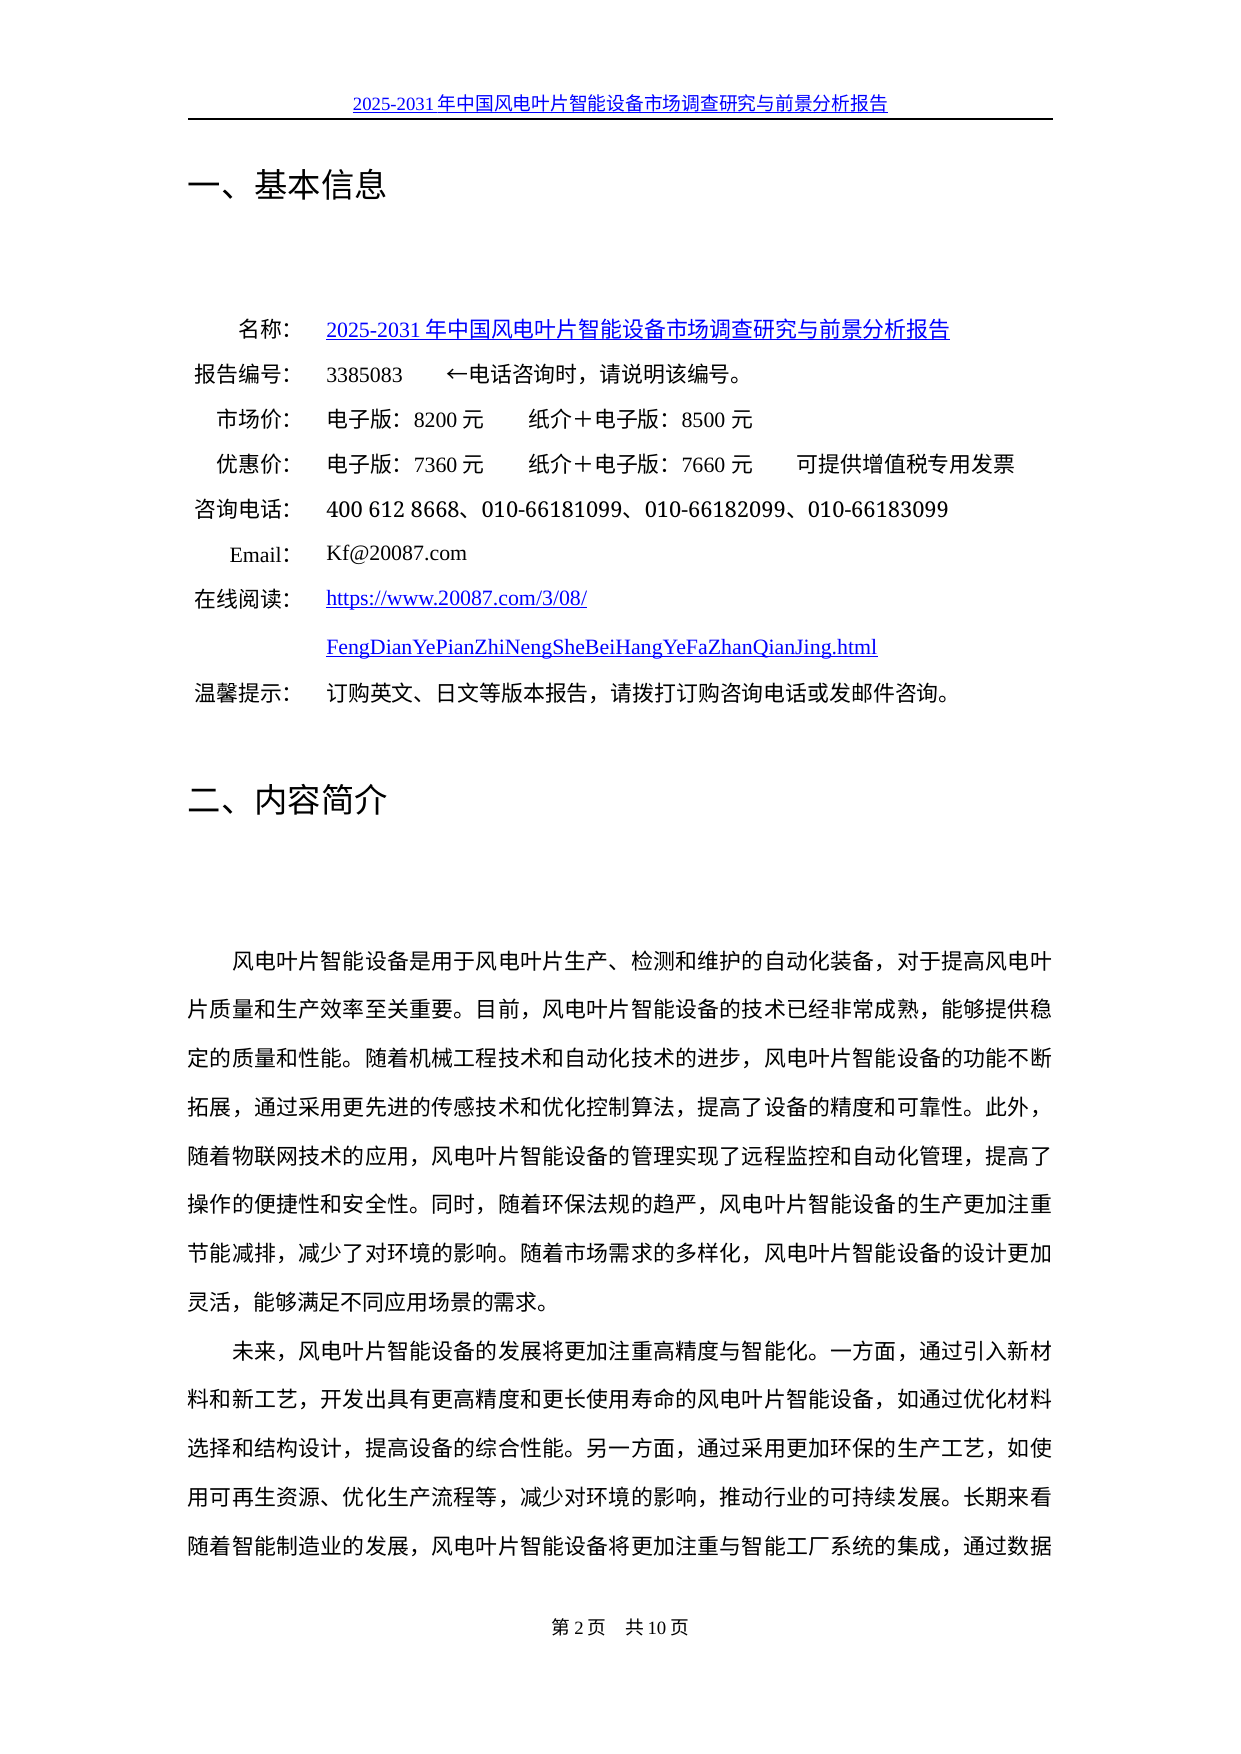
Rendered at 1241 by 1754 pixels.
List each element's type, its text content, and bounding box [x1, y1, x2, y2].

title 一、基本信息 [187, 150, 1053, 215]
table_cell Kf@20087.com [315, 537, 1073, 582]
table_cell 3385083 ←电话咨询时，请说明该编号。 [315, 357, 1073, 402]
table_cell 咨询电话： [167, 492, 315, 537]
table_cell 电子版：7360 元 纸介＋电子版：7660 元 可提供增值税专用发票 [315, 447, 1073, 492]
table_cell 优惠价： [167, 447, 315, 492]
table_cell 在线阅读： [167, 582, 315, 675]
table_cell 400 612 8668、010-66181099、010-66182099、010-66183099 [315, 492, 1073, 537]
table_cell [315, 582, 1073, 675]
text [187, 943, 1053, 1561]
table_cell 报告编号： [167, 357, 315, 402]
table_header 名称： [167, 312, 315, 357]
title 二、内容简介 [187, 766, 1053, 831]
table_cell 温馨提示： [167, 675, 315, 720]
table_cell Email： [167, 537, 315, 582]
table_cell 电子版：8200 元 纸介＋电子版：8500 元 [315, 402, 1073, 447]
table_cell 市场价： [167, 402, 315, 447]
table_header 2025-2031年中国风电叶片智能设备市场调查研究与前景分析报告 [315, 312, 1073, 357]
table_cell 订购英文、日文等版本报告，请拨打订购咨询电话或发邮件咨询。 [315, 675, 1073, 720]
